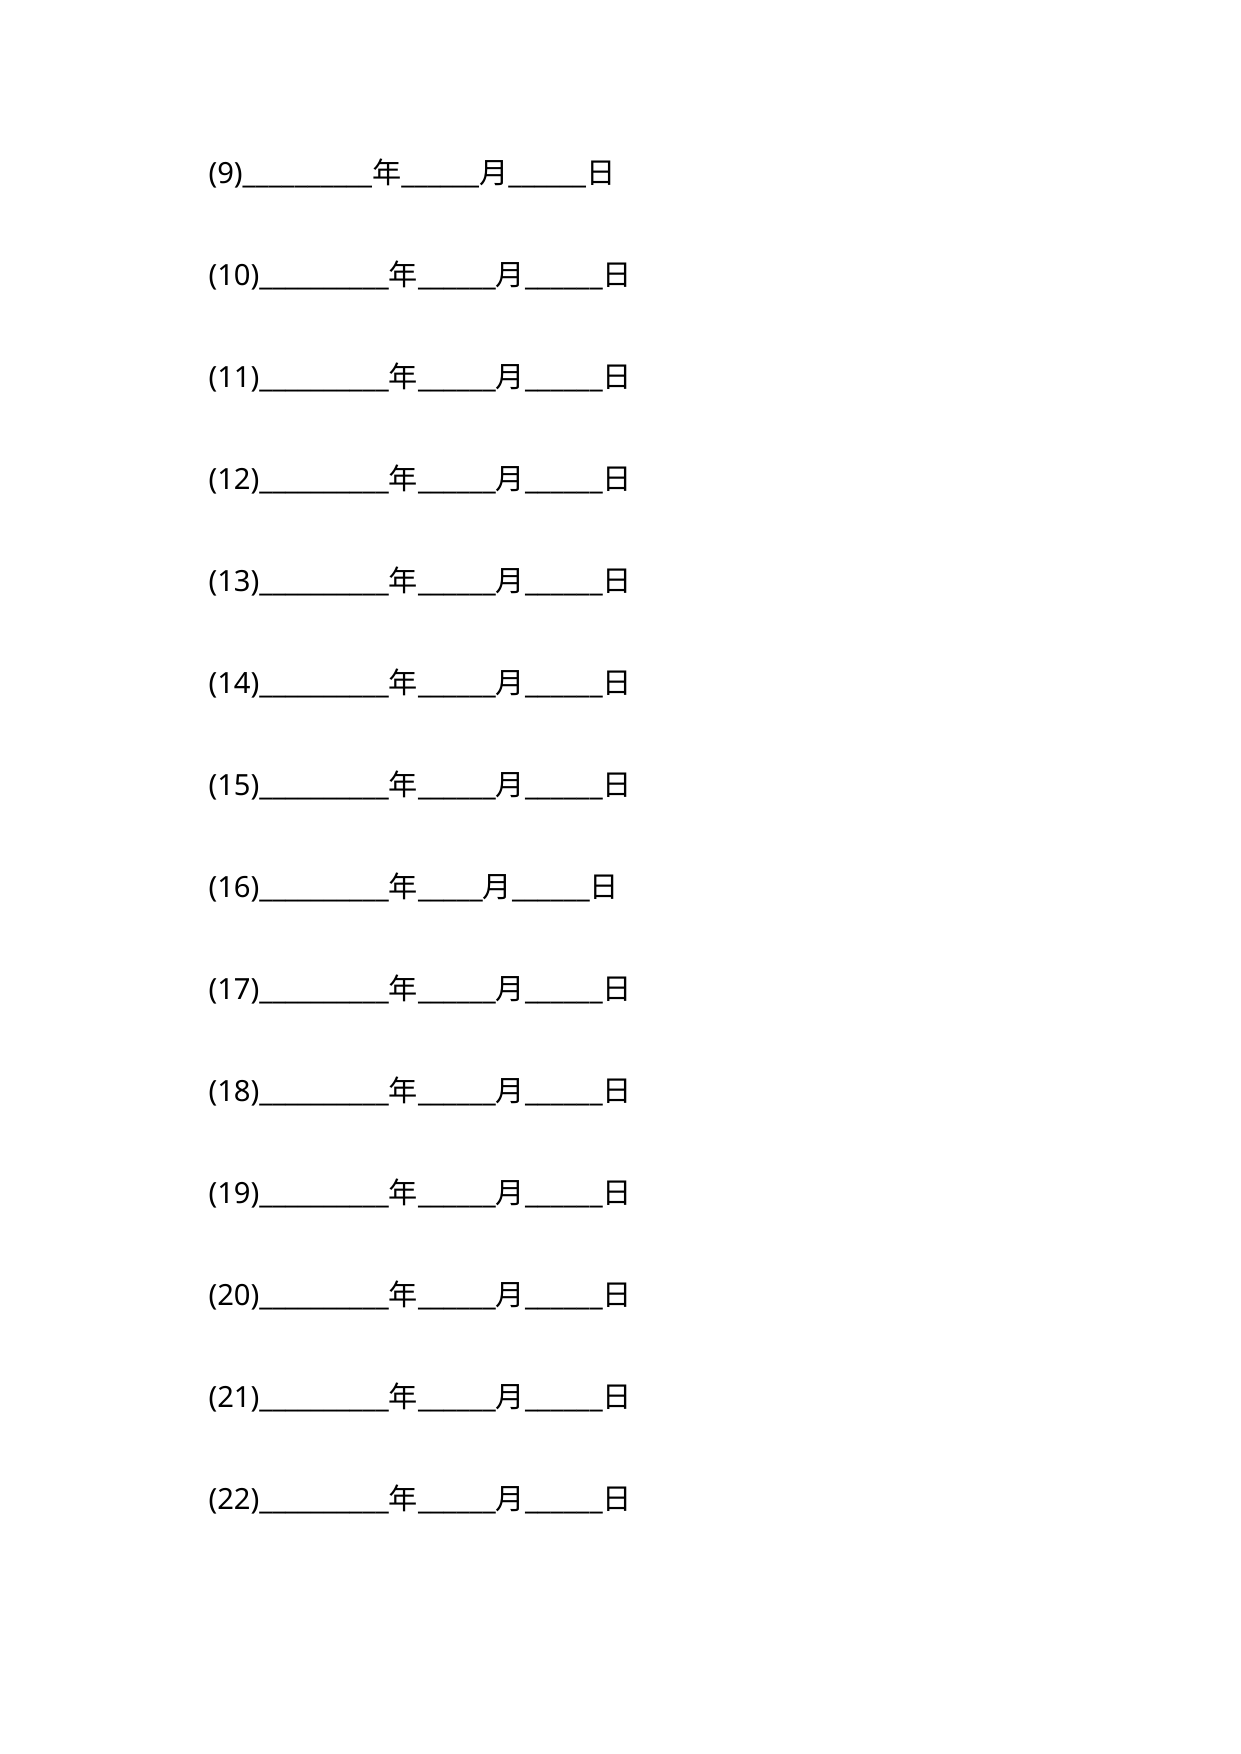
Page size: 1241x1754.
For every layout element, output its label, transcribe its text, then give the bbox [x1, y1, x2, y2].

text (12)__________年______月______日 [150, 456, 1090, 498]
text (17)__________年______月______日 [150, 966, 1090, 1008]
text (14)__________年______月______日 [150, 660, 1090, 702]
text (13)__________年______月______日 [150, 558, 1090, 600]
text (10)__________年______月______日 [150, 252, 1090, 294]
text (11)__________年______月______日 [150, 354, 1090, 396]
text (9)__________年______月______日 [150, 150, 1090, 192]
text (16)__________年_____月______日 [150, 864, 1090, 906]
text (15)__________年______月______日 [150, 762, 1090, 804]
text (19)__________年______月______日 [150, 1170, 1090, 1212]
text (18)__________年______月______日 [150, 1068, 1090, 1110]
text (21)__________年______月______日 [150, 1374, 1090, 1416]
text (22)__________年______月______日 [150, 1476, 1090, 1518]
text (20)__________年______月______日 [150, 1272, 1090, 1314]
